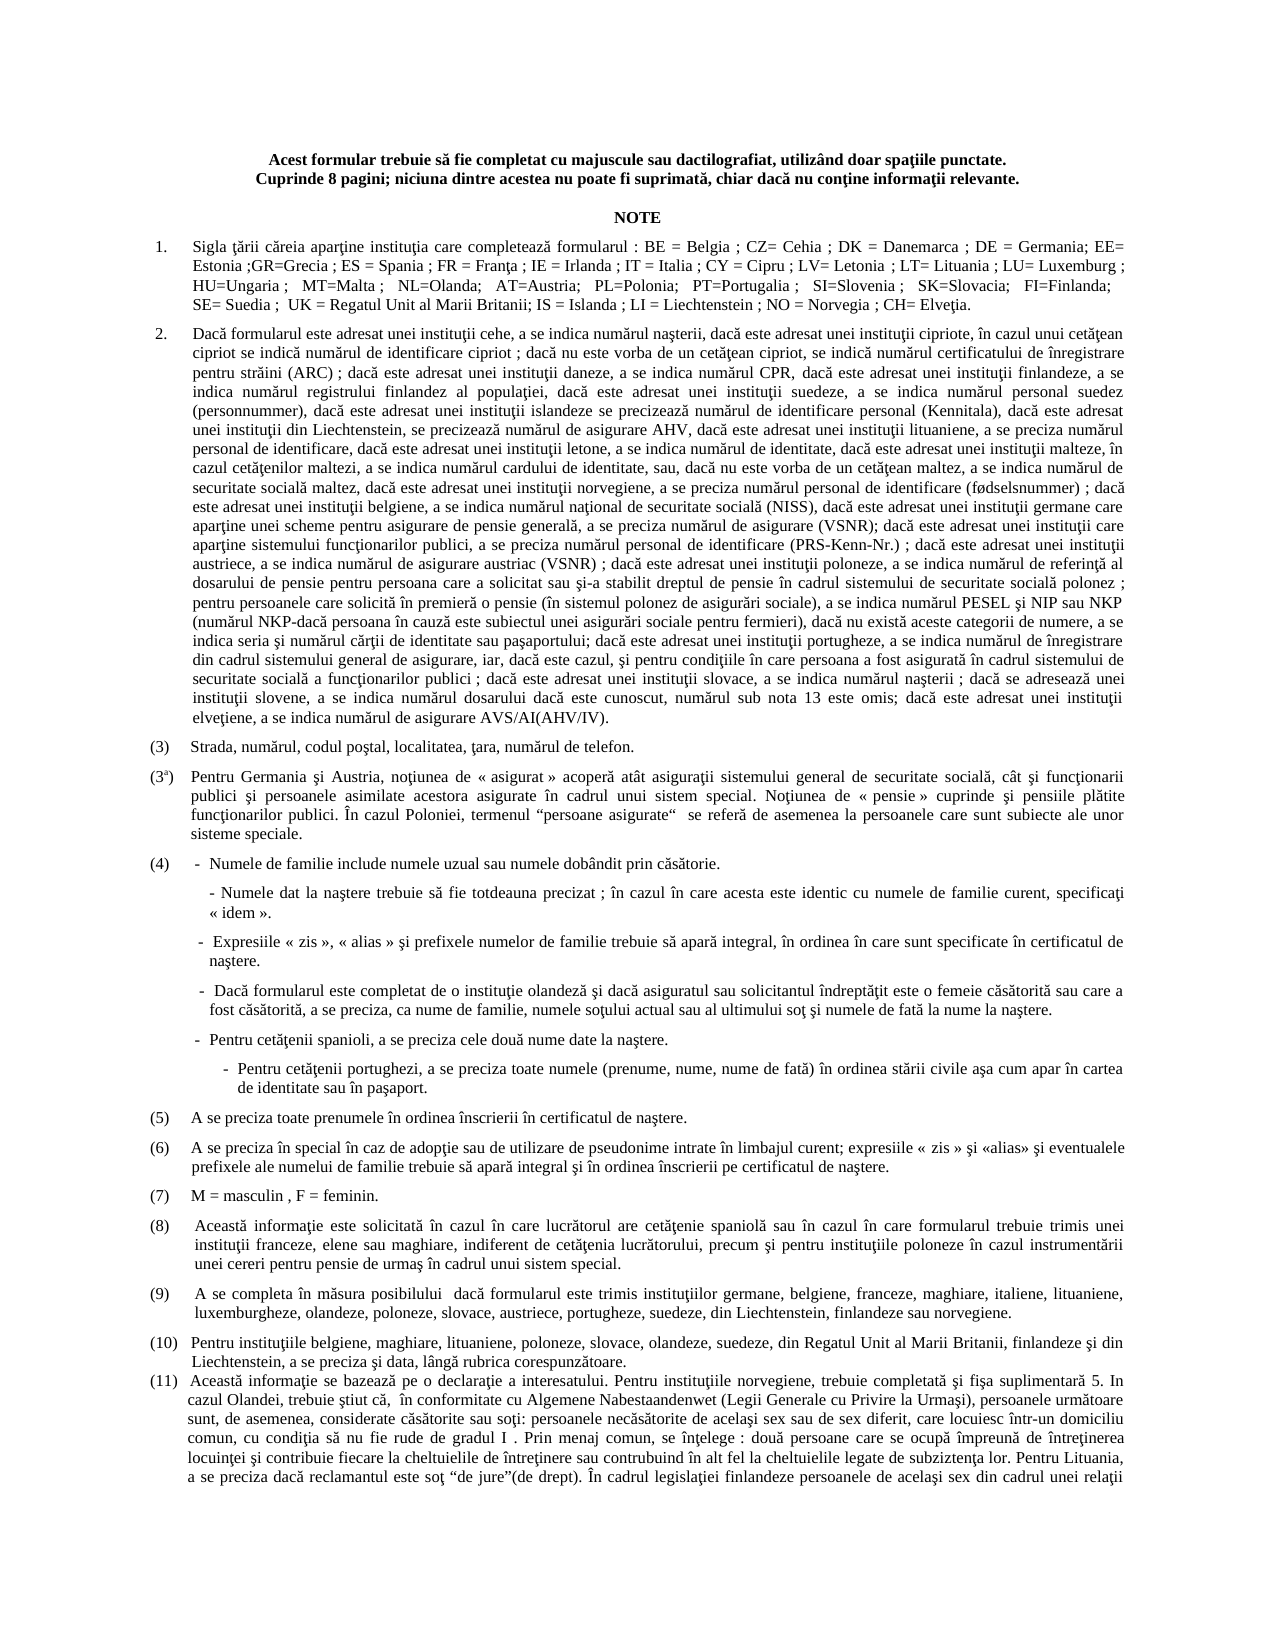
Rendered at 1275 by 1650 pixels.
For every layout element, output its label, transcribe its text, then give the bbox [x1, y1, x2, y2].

text (5) A se preciza toate prenumele în ordinea înscrierii în certificatul de naştere. [150, 1108, 1125, 1127]
text (7) M = masculin , F = feminin. [150, 1186, 1125, 1205]
text (9) A se completa în măsura posibilului dacă formularul este trimis instituţiilor germane, belgiene, franceze, maghiare, italiene, lituaniene, luxemburgheze, olandeze, poloneze, slovace, austriece, portugheze, suedeze, din Liechtenstein, finlandeze sau norvegiene. [150, 1284, 1125, 1322]
text (8) Această informaţie este solicitată în cazul în care lucrătorul are cetăţenie spaniolă sau în cazul în care formularul trebuie trimis unei instituţii franceze, elene sau maghiare, indiferent de cetăţenia lucrătorului, precum şi pentru instituţiile poloneze în cazul instrumentării unei cereri pentru pensie de urmaş în cadrul unui sistem special. [150, 1216, 1125, 1273]
text (3a) Pentru Germania şi Austria, noţiunea de « asigurat » acoperă atât asiguraţii sistemului general de securitate socială, cât şi funcţionarii publici şi persoanele asimilate acestora asigurate în cadrul unui sistem special. Noţiunea de « pensie » cuprinde şi pensiile plătite funcţionarilor publici. În cazul Poloniei, termenul “persoane asigurate“ se referă de asemenea la persoanele care sunt subiecte ale unor sisteme speciale. [150, 767, 1125, 843]
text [150, 1371, 1125, 1486]
text - Expresiile « zis », « alias » şi prefixele numelor de familie trebuie să apară integral, în ordinea în care sunt specificate în certificatul de naştere. [150, 932, 1125, 970]
list Sigla ţării căreia aparţine instituţia care completează formularul : BE = Belgia ; CZ= Cehia ; DK = Danemarca ; DE = Germania; EE= Estonia ;GR=Grecia ; ES = Spania ; FR = Franţa ; IE = Irlanda ; IT = Italia ; CY = Cipru ; LV= Letonia ; LT= Lituania ; LU= Luxemburg ; HU=Ungaria ; MT=Malta ; NL=Olanda; AT=Austria; PL=Polonia; PT=Portugalia ; SI=Slovenia ; SK=Slovacia; FI=Finlanda; SE= Suedia ; UK = Regatul Unit al Marii Britanii; IS = Islanda ; LI = Liechtenstein ; NO = Norvegia ; CH= Elveţia. [155, 237, 1125, 314]
text NOTE [150, 207, 1125, 227]
text - Pentru cetăţenii spanioli, a se preciza cele două nume date la naştere. [194, 1029, 1125, 1049]
text Cuprinde 8 pagini; niciuna dintre acestea nu poate fi suprimată, chiar dacă nu conţine informaţii relevante. [150, 169, 1125, 188]
list Dacă formularul este adresat unei instituţii cehe, a se indica numărul naşterii, dacă este adresat unei instituţii cipriote, în cazul unui cetăţean cipriot se indică numărul de identificare cipriot ; dacă nu este vorba de un cetăţean cipriot, se indică numărul certificatului de înregistrare pentru străini (ARC) ; dacă este adresat unei instituţii daneze, a se indica numărul CPR, dacă este adresat unei instituţii finlandeze, a se indica numărul registrului finlandez al populaţiei, dacă este adresat unei instituţii suedeze, a se indica numărul personal suedez (personnummer), dacă este adresat unei instituţii islandeze se precizează numărul de identificare personal (Kennitala), dacă este adresat unei instituţii din Liechtenstein, se precizează numărul de asigurare AHV, dacă este adresat unei instituţii lituaniene, a se preciza numărul personal de identificare, dacă este adresat unei instituţii letone, a se indica numărul de identitate, dacă este adresat unei instituţii malteze, în cazul cetăţenilor maltezi, a se indica numărul cardului de identitate, sau, dacă nu este vorba de un cetăţean maltez, a se indica numărul de securitate socială maltez, dacă este adresat unei instituţii norvegiene, a se preciza numărul personal de identificare (fødselsnummer) ; dacă este adresat unei instituţii belgiene, a se indica numărul naţional de securitate socială (NISS), dacă este adresat unei instituţii germane care aparţine unei scheme pentru asigurare de pensie generală, a se preciza numărul de asigurare (VSNR); dacă este adresat unei instituţii care aparţine sistemului funcţionarilor publici, a se preciza numărul personal de identificare (PRS-Kenn-Nr.) ; dacă este adresat unei instituţii austriece, a se indica numărul de asigurare austriac (VSNR) ; dacă este adresat unei instituţii poloneze, a se indica numărul de referinţă al dosarului de pensie pentru persoana care a solicitat sau şi-a stabilit dreptul de pensie în cadrul sistemului de securitate socială polonez ; pentru persoanele care solicită în premieră o pensie (în sistemul polonez de asigurări sociale), a se indica numărul PESEL şi NIP sau NKP (numărul NKP-dacă persoana în cauză este subiectul unei asigurări sociale pentru fermieri), dacă nu există aceste categorii de numere, a se indica seria şi numărul cărţii de identitate sau paşaportului; dacă este adresat unei instituţii portugheze, a se indica numărul de înregistrare din cadrul sistemului general de asigurare, iar, dacă este cazul, şi pentru condiţiile în care persoana a fost asigurată în cadrul sistemului de securitate socială a funcţionarilor publici ; dacă este adresat unei instituţii slovace, a se indica numărul naşterii ; dacă se adresează unei instituţii slovene, a se indica numărul dosarului dacă este cunoscut, numărul sub nota 13 este omis; dacă este adresat unei instituţii elveţiene, a se indica numărul de asigurare AVS/AI(AHV/IV). [155, 324, 1125, 727]
text (6) A se preciza în special în caz de adopţie sau de utilizare de pseudonime intrate în limbajul curent; expresiile « zis » şi «alias» şi eventualele prefixele ale numelui de familie trebuie să apară integral şi în ordinea înscrierii pe certificatul de naştere. [150, 1137, 1125, 1176]
text - Dacă formularul este completat de o instituţie olandeză şi dacă asiguratul sau solicitantul îndreptăţit este o femeie căsătorită sau care a fost căsătorită, a se preciza, ca nume de familie, numele soţului actual sau al ultimului soţ şi numele de fată la nume la naştere. [150, 981, 1125, 1019]
text - Numele dat la naştere trebuie să fie totdeauna precizat ; în cazul în care acesta este identic cu numele de familie curent, specificaţi « idem ». [150, 883, 1125, 922]
text Acest formular trebuie să fie completat cu majuscule sau dactilografiat, utilizând doar spaţiile punctate. [150, 150, 1125, 169]
text (4) - Numele de familie include numele uzual sau numele dobândit prin căsătorie. [150, 854, 1125, 873]
text (3) Strada, numărul, codul poştal, localitatea, ţara, numărul de telefon. [150, 737, 1125, 756]
text (10) Pentru instituţiile belgiene, maghiare, lituaniene, poloneze, slovace, olandeze, suedeze, din Regatul Unit al Marii Britanii, finlandeze şi din Liechtenstein, a se preciza şi data, lângă rubrica corespunzătoare. [150, 1332, 1125, 1371]
text - Pentru cetăţenii portughezi, a se preciza toate numele (prenume, nume, nume de fată) în ordinea stării civile aşa cum apar în cartea de identitate sau în paşaport. [223, 1059, 1125, 1097]
